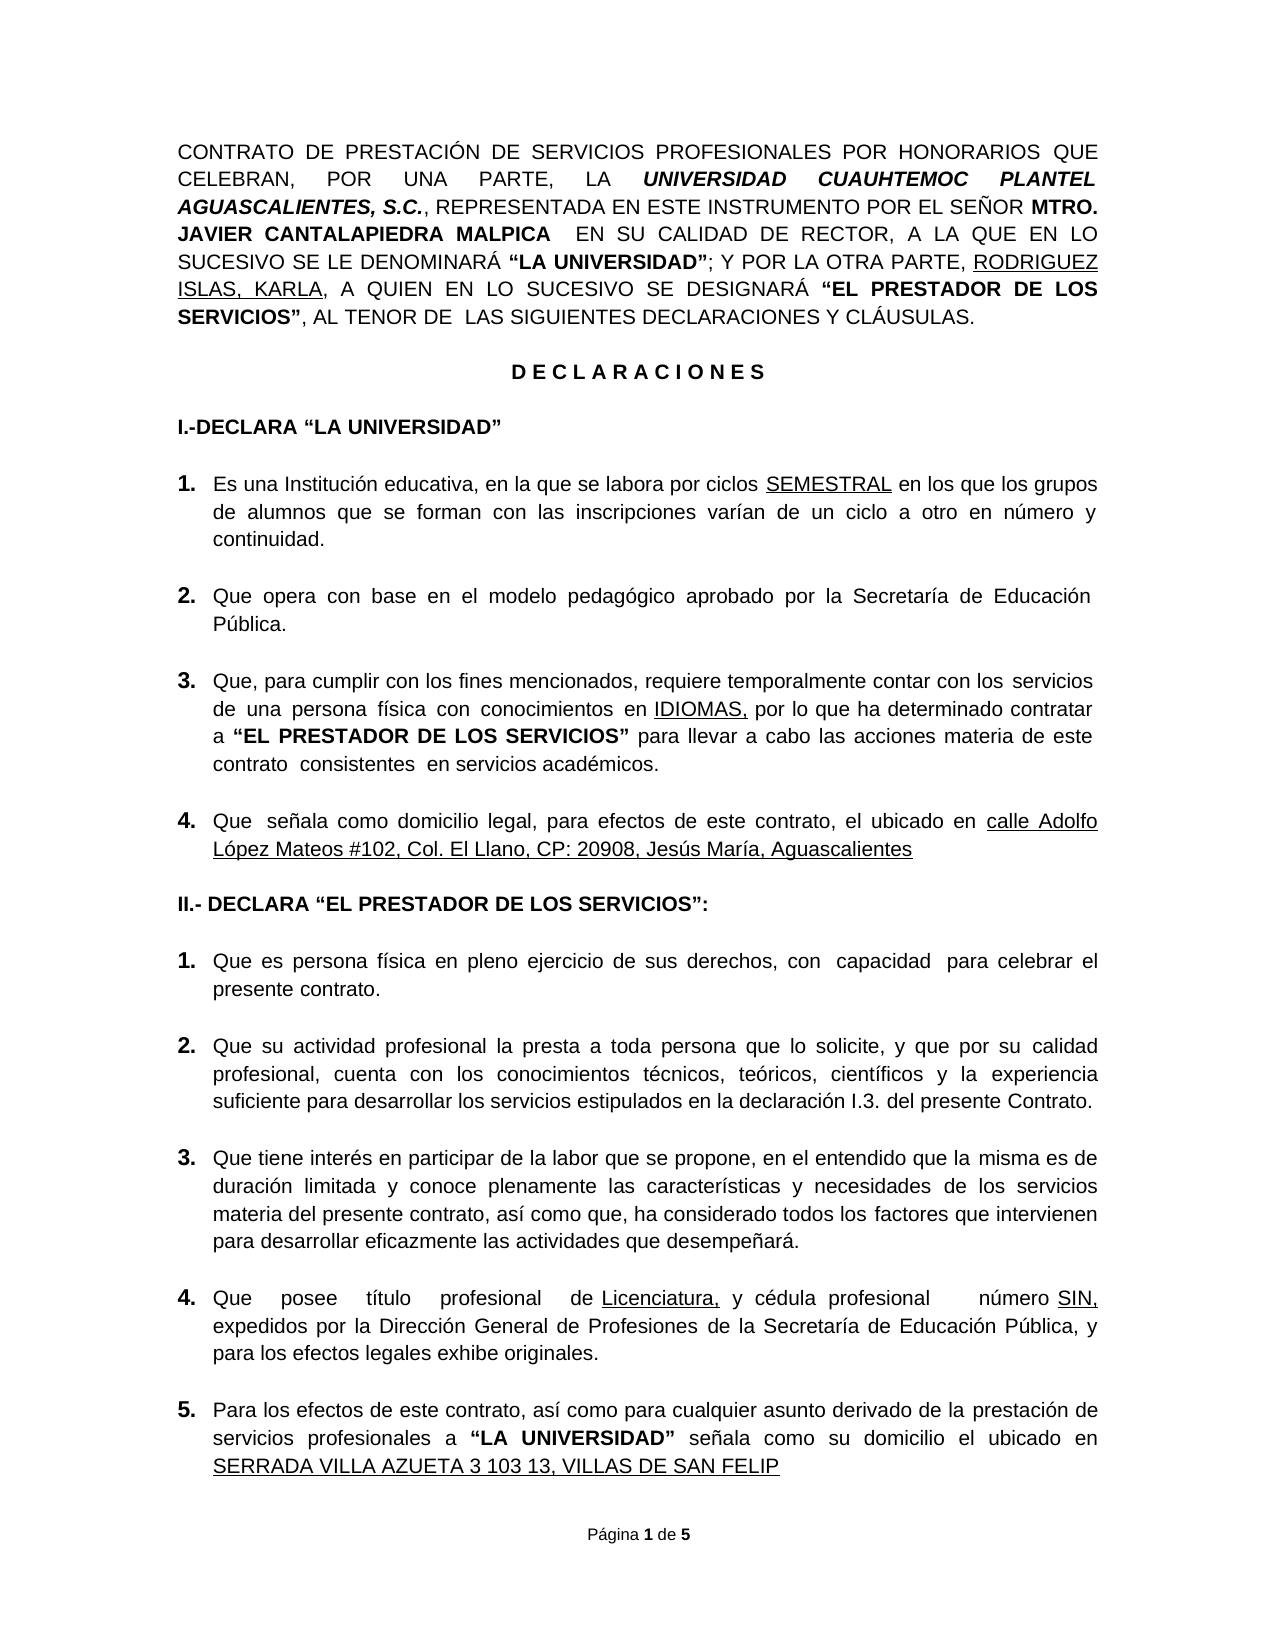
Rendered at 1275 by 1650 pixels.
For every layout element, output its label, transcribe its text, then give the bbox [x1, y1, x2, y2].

text I.-DECLARA “LA UNIVERSIDAD” [177, 414, 1110, 438]
list Que tiene interés en participar de la labor que se propone, en el entendido que la misma es de duración limitada y conoce plenamente las características y necesidades de los servicios materia del presente contrato, así como que, ha considerado todos los factores que intervienen para desarrollar eficazmente las actividades que desempeñará. [177, 1144, 1098, 1253]
subtitle D E C L A R A C I O N E S [177, 359, 1098, 383]
list Es una Institución educativa, en la que se labora por ciclos SEMESTRAL en los que los grupos de alumnos que se forman con las inscripciones varían de un ciclo a otro en número y continuidad. [177, 469, 1098, 551]
subtitle II.- DECLARA “EL PRESTADOR DE LOS SERVICIOS”: [177, 892, 1110, 916]
text CONTRATO DE PRESTACIÓN DE SERVICIOS PROFESIONALES POR HONORARIOS QUE CELEBRAN, POR UNA PARTE, LA UNIVERSIDAD CUAUHTEMOC PLANTEL AGUASCALIENTES, S.C., REPRESENTADA EN ESTE INSTRUMENTO POR EL SEÑOR MTRO. JAVIER CANTALAPIEDRA MALPICA EN SU CALIDAD DE RECTOR, A LA QUE EN LO SUCESIVO SE LE DENOMINARÁ “LA UNIVERSIDAD”; Y POR LA OTRA PARTE, RODRIGUEZ ISLAS, KARLA, A QUIEN EN LO SUCESIVO SE DESIGNARÁ “EL PRESTADOR DE LOS SERVICIOS”, AL TENOR DE LAS SIGUIENTES DECLARACIONES Y CLÁUSULAS. [177, 139, 1098, 328]
list Que opera con base en el modelo pedagógico aprobado por la Secretaría de Educación Pública. [177, 582, 1092, 636]
list Que su actividad profesional la presta a toda persona que lo solicite, y que por su calidad profesional, cuenta con los conocimientos técnicos, teóricos, científicos y la experiencia suficiente para desarrollar los servicios estipulados en la declaración I.3. del presente Contrato. [177, 1032, 1098, 1113]
list Que señala como domicilio legal, para efectos de este contrato, el ubicado en calle Adolfo López Mateos #102, Col. El Llano, CP: 20908, Jesús María, Aguascalientes [177, 807, 1098, 861]
list Que es persona física en pleno ejercicio de sus derechos, con capacidad para celebrar el presente contrato. [177, 947, 1098, 1001]
list Que, para cumplir con los fines mencionados, requiere temporalmente contar con los servicios de una persona física con conocimientos en IDIOMAS, por lo que ha determinado contratar a “EL PRESTADOR DE LOS SERVICIOS” para llevar a cabo las acciones materia de este contrato consistentes en servicios académicos. [177, 667, 1093, 776]
list Que posee título profesional de Licenciatura, y cédula profesional número SIN, expedidos por la Dirección General de Profesiones de la Secretaría de Educación Pública, y para los efectos legales exhibe originales. [177, 1284, 1098, 1365]
list Para los efectos de este contrato, así como para cualquier asunto derivado de la prestación de servicios profesionales a “LA UNIVERSIDAD” señala como su domicilio el ubicado en SERRADA VILLA AZUETA 3 103 13, VILLAS DE SAN FELIP [177, 1396, 1098, 1478]
